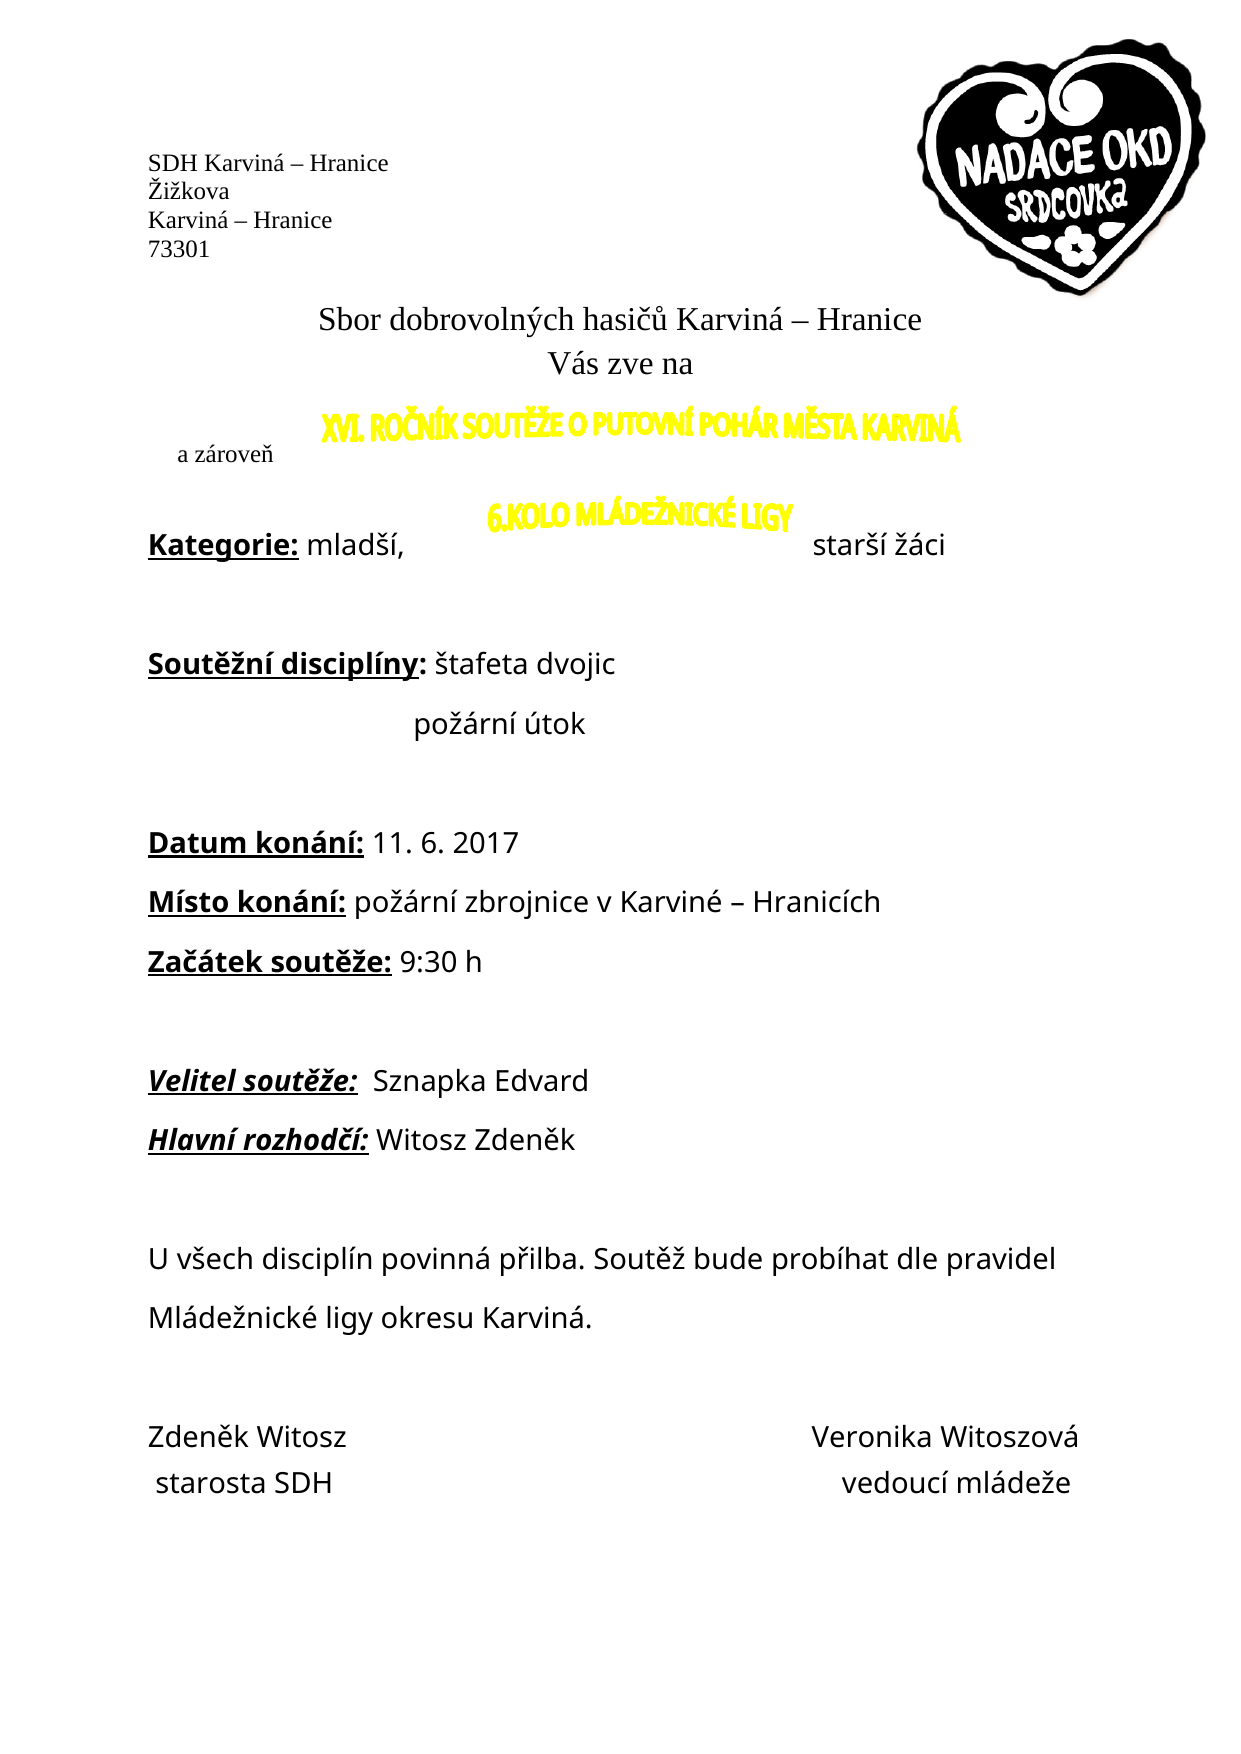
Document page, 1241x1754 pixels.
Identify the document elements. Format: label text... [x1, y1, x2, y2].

text SDH Karviná – Hranice [148, 148, 914, 176]
text Začátek soutěže: 9:30 h [148, 941, 1093, 981]
text Velitel soutěže: Sznapka Edvard [148, 1060, 1093, 1099]
text a zároveň [148, 439, 1093, 468]
text požární útok [148, 703, 1093, 743]
text starosta SDH vedoucí mládeže [148, 1462, 1093, 1502]
text Kategorie: mladší, starší žáci [148, 524, 1093, 564]
text Soutěžní disciplíny: štafeta dvojic [148, 643, 1093, 683]
text Žižkova [148, 176, 914, 205]
text Hlavní rozhodčí: Witosz Zdeněk [148, 1119, 1093, 1159]
text U všech disciplín povinná přilba. Soutěž bude probíhat dle pravidel Mládežnické ligy okresu Karviná. [148, 1238, 1093, 1337]
text Karviná – Hranice [148, 205, 914, 234]
text Místo konání: požární zbrojnice v Karviné – Hranicích [148, 881, 1093, 921]
text Zdeněk Witosz Veronika Witoszová [148, 1417, 1093, 1456]
text Vás zve na [148, 343, 1093, 381]
text Sbor dobrovolných hasičů Karviná – Hranice [148, 299, 1093, 337]
text Datum konání: 11. 6. 2017 [148, 822, 1093, 862]
text 73301 [148, 234, 914, 263]
picture [914, 1, 1227, 305]
